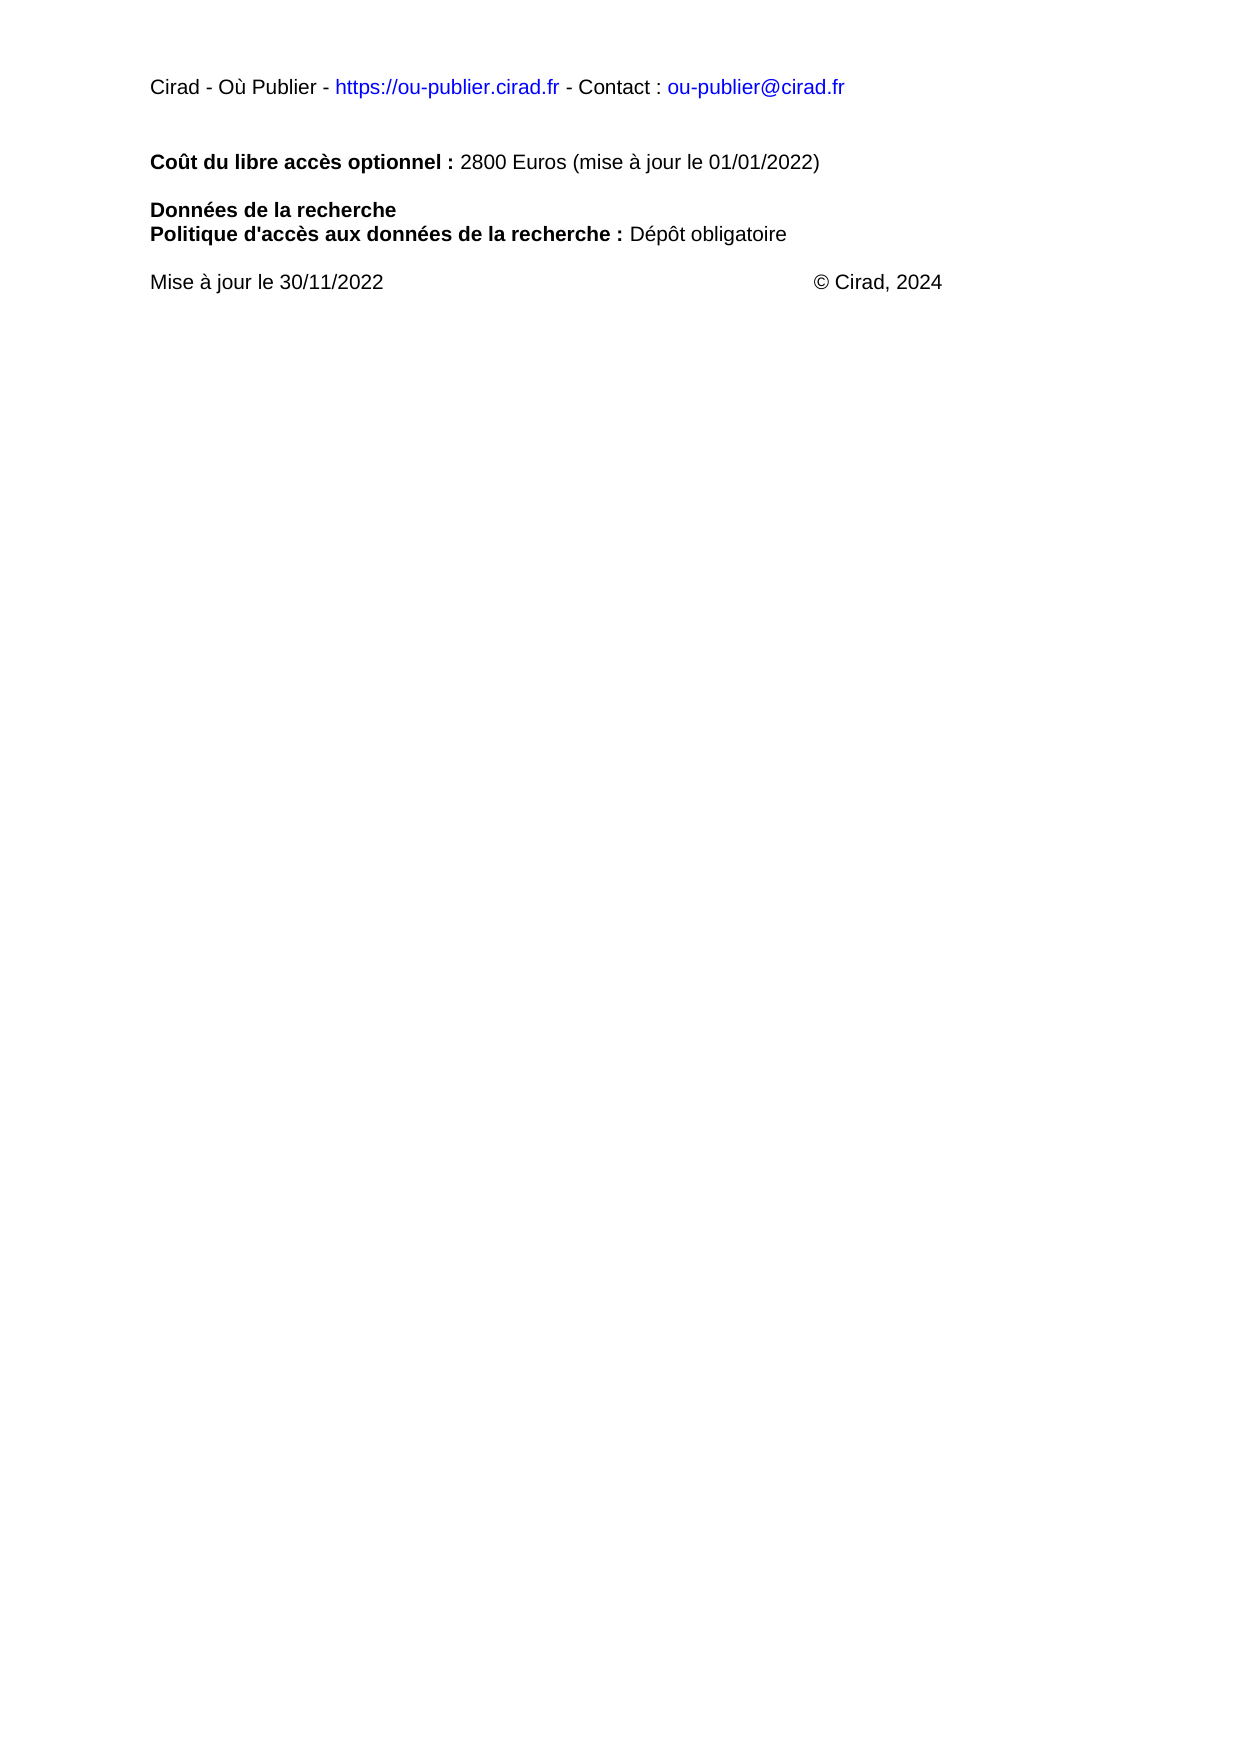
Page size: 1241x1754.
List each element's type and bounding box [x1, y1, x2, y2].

text [150, 150, 1090, 294]
